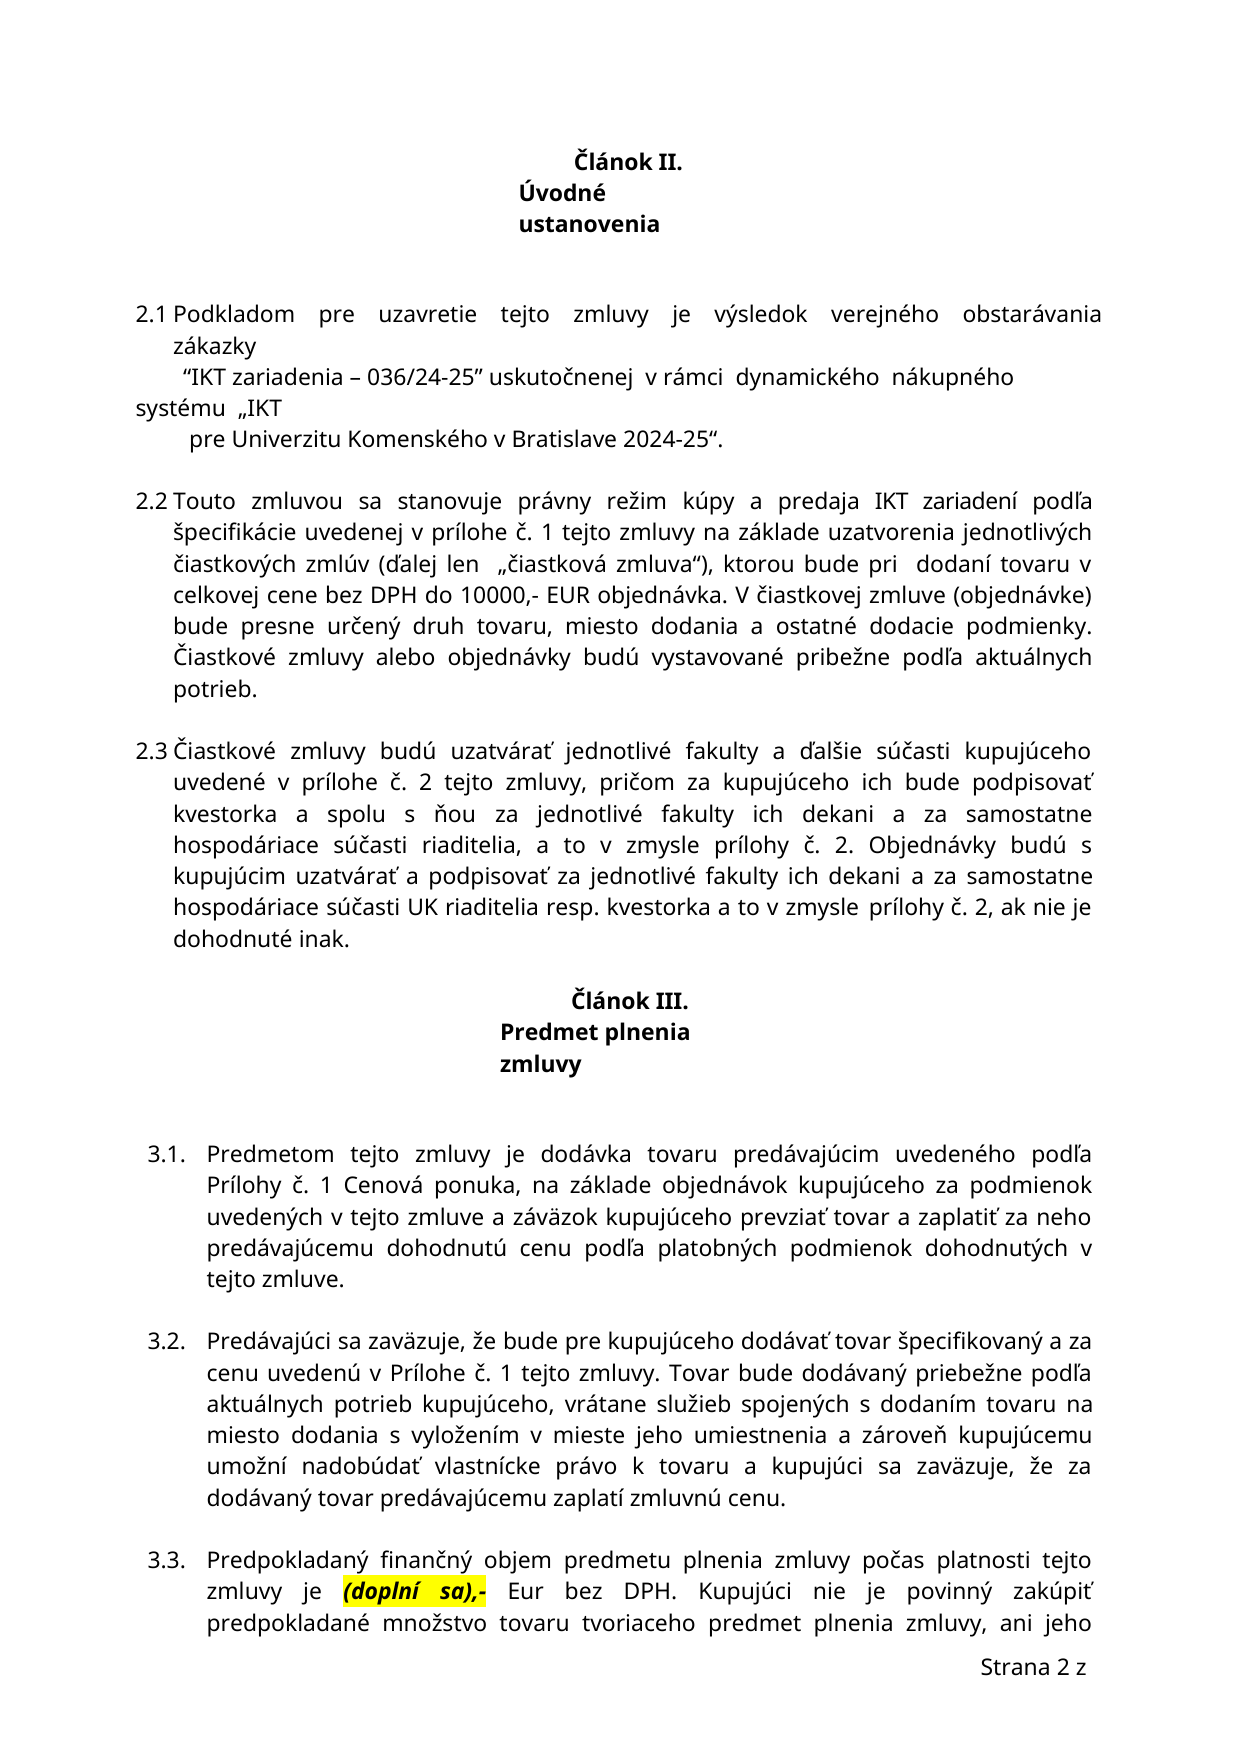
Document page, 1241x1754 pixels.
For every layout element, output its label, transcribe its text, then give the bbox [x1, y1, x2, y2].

list Čiastkové zmluvy budú uzatvárať jednotlivé fakulty a ďalšie súčasti kupujúceho uvedené v prílohe č. 2 tejto zmluvy, pričom za kupujúceho ich bude podpisovať kvestorka a spolu s ňou za jednotlivé fakulty ich dekani a za samostatne hospodáriace súčasti riaditelia, a to v zmysle prílohy č. 2. Objednávky budú s kupujúcim uzatvárať a podpisovať za jednotlivé fakulty ich dekani a za samostatne hospodáriace súčasti UK riaditelia resp. kvestorka a to v zmysle prílohy č. 2, ak nie je dohodnuté inak. [135, 735, 1093, 954]
subtitle Článok II. Úvodné ustanovenia [518, 146, 723, 239]
list Predávajúci sa zaväzuje, že bude pre kupujúceho dodávať tovar špecifikovaný a za cenu uvedenú v Prílohe č. 1 tejto zmluvy. Tovar bude dodávaný priebežne podľa aktuálnych potrieb kupujúceho, vrátane služieb spojených s dodaním tovaru na miesto dodania s vyložením v mieste jeho umiestnenia a zároveň kupujúcemu umožní nadobúdať vlastnícke právo k tovaru a kupujúci sa zaväzuje, že za dodávaný tovar predávajúcemu zaplatí zmluvnú cenu. [147, 1325, 1093, 1513]
list Predmetom tejto zmluvy je dodávka tovaru predávajúcim uvedeného podľa Prílohy č. 1 Cenová ponuka, na základe objednávok kupujúceho za podmienok uvedených v tejto zmluve a záväzok kupujúceho prevziať tovar a zaplatiť za neho predávajúcemu dohodnutú cenu podľa platobných podmienok dohodnutých v tejto zmluve. [147, 1138, 1093, 1294]
text pre Univerzitu Komenského v Bratislave 2024-25“. [135, 423, 1105, 454]
text “IKT zariadenia – 036/24-25” uskutočnenej v rámci dynamického nákupného systému „IKT [135, 361, 1105, 423]
list Touto zmluvou sa stanovuje právny režim kúpy a predaja IKT zariadení podľa špecifikácie uvedenej v prílohe č. 1 tejto zmluvy na základe uzatvorenia jednotlivých čiastkových zmlúv (ďalej len „čiastková zmluva“), ktorou bude pri dodaní tovaru v celkovej cene bez DPH do 10000,- EUR objednávka. V čiastkovej zmluve (objednávke) bude presne určený druh tovaru, miesto dodania a ostatné dodacie podmienky. Čiastkové zmluvy alebo objednávky budú vystavované pribežne podľa aktuálnych potrieb. [135, 485, 1093, 704]
list Podkladom pre uzavretie tejto zmluvy je výsledok verejného obstarávania zákazky [135, 298, 1105, 361]
subtitle Článok III. Predmet plnenia zmluvy [500, 985, 742, 1079]
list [147, 1544, 1093, 1638]
